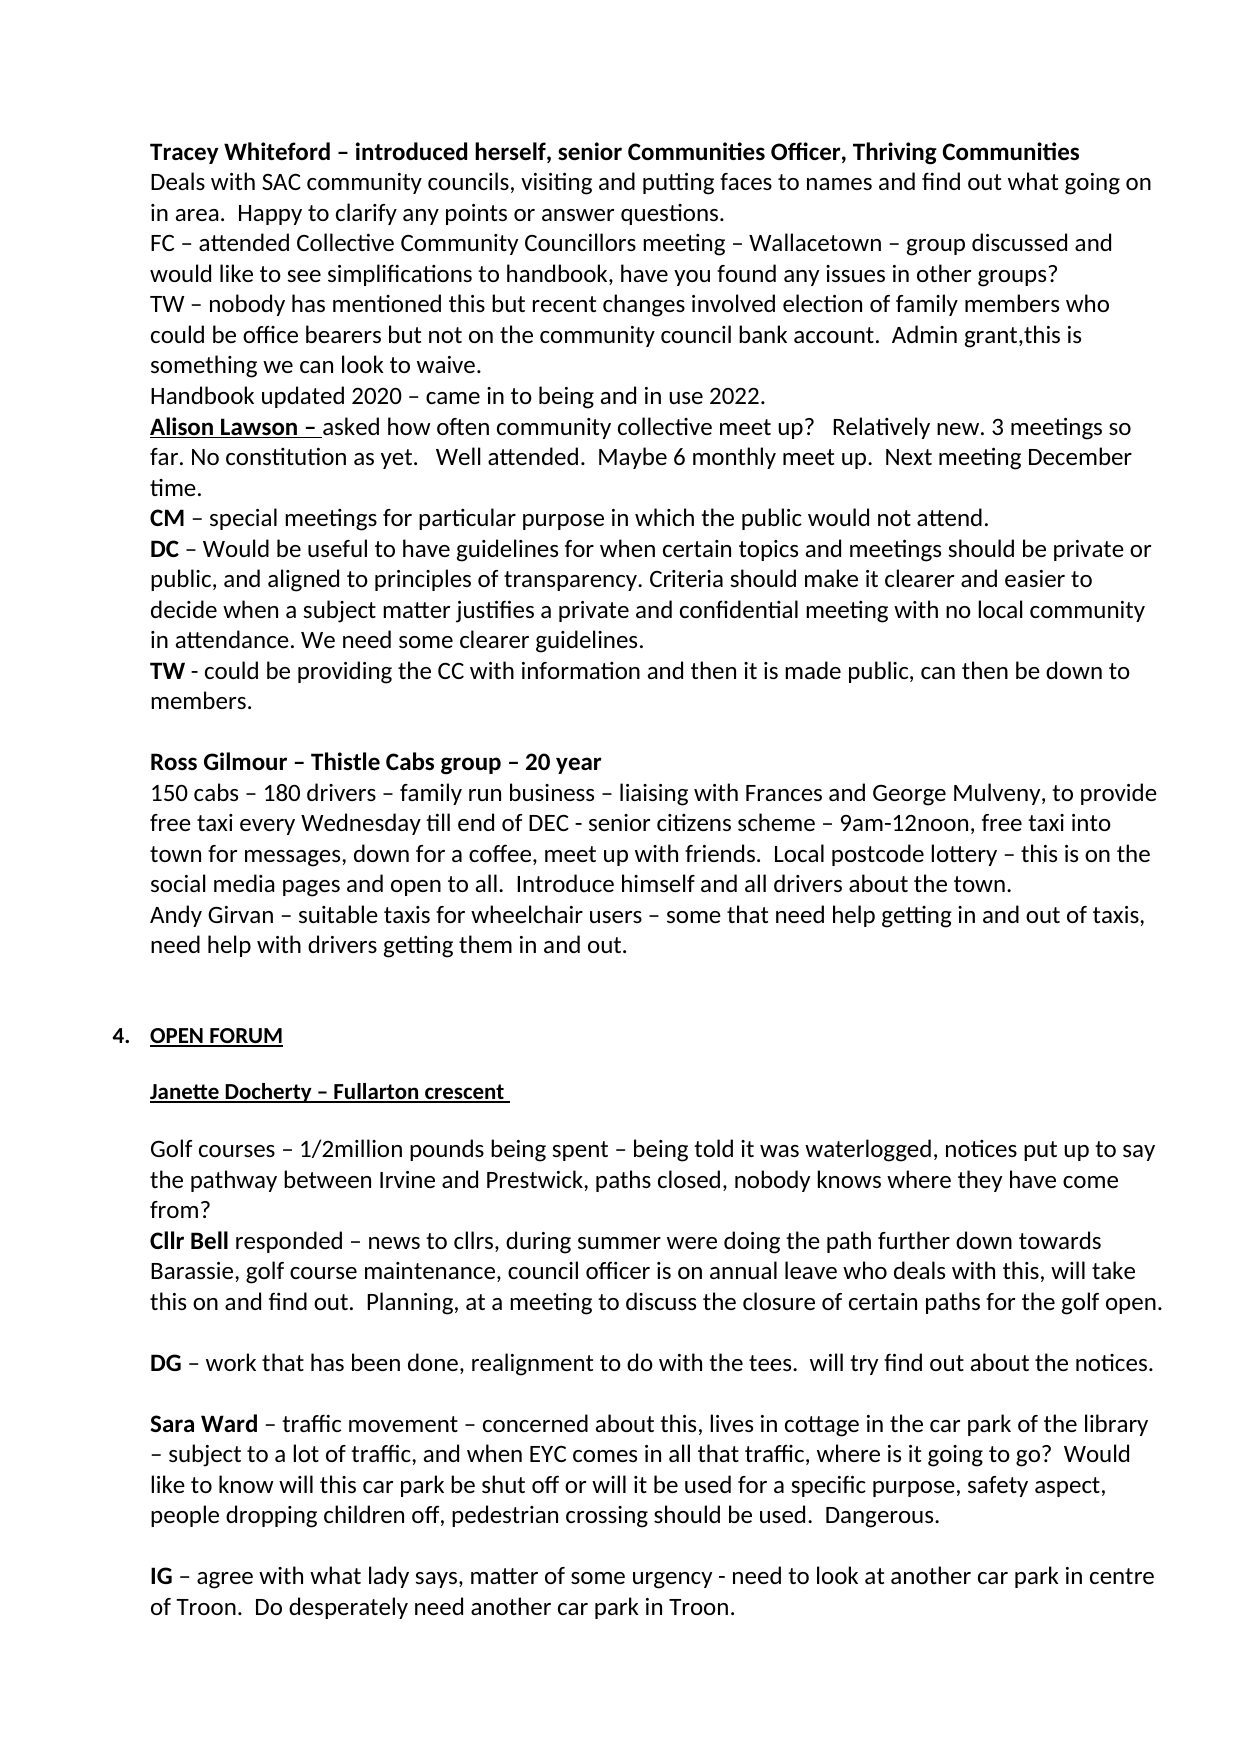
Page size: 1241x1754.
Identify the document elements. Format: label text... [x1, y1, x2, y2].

text TW - could be providing the CC with information and then it is made public, can then be down to members. [150, 655, 1165, 716]
text 150 cabs – 180 drivers – family run business – liaising with Frances and George Mulveny, to provide free taxi every Wednesday till end of DEC - senior citizens scheme – 9am-12noon, free taxi into town for messages, down for a coffee, meet up with friends. Local postcode lottery – this is on the social media pages and open to all. Introduce himself and all drivers about the town. [150, 777, 1165, 899]
text Andy Girvan – suitable taxis for wheelchair users – some that need help getting in and out of taxis, need help with drivers getting them in and out. [150, 899, 1165, 960]
text Ross Gilmour – Thistle Cabs group – 20 year [150, 746, 1165, 777]
list OPEN FORUM [112, 1021, 1165, 1049]
text DC – Would be useful to have guidelines for when certain topics and meetings should be private or public, and aligned to principles of transparency. Criteria should make it clearer and easier to decide when a subject matter justifies a private and confidential meeting with no local community in attendance. We need some clearer guidelines. [150, 533, 1165, 655]
text TW – nobody has mentioned this but recent changes involved election of family members who could be office bearers but not on the community council bank account. Admin grant,this is something we can look to waive. [150, 289, 1165, 380]
text Alison Lawson – asked how often community collective meet up? Relatively new. 3 meetings so far. No constitution as yet. Well attended. Maybe 6 monthly meet up. Next meeting December time. [150, 411, 1165, 502]
text CM – special meetings for particular purpose in which the public would not attend. [150, 502, 1165, 533]
text IG – agree with what lady says, matter of some urgency - need to look at another car park in centre of Troon. Do desperately need another car park in Troon. [150, 1561, 1165, 1622]
text DG – work that has been done, realignment to do with the tees. will try find out about the notices. [112, 1347, 1165, 1377]
text Deals with SAC community councils, visiting and putting faces to names and find out what going on in area. Happy to clarify any points or answer questions. [150, 167, 1165, 228]
text Tracey Whiteford – introduced herself, senior Communities Officer, Thriving Communities [150, 136, 1165, 167]
text Handbook updated 2020 – came in to being and in use 2022. [150, 380, 1165, 411]
text Golf courses – 1/2million pounds being spent – being told it was waterlogged, notices put up to say the pathway between Irvine and Prestwick, paths closed, nobody knows where they have come from? [150, 1133, 1165, 1225]
text FC – attended Collective Community Councillors meeting – Wallacetown – group discussed and would like to see simplifications to handbook, have you found any issues in other groups? [150, 228, 1165, 289]
text Sara Ward – traffic movement – concerned about this, lives in cottage in the car park of the library – subject to a lot of traffic, and when EYC comes in all that traffic, where is it going to go? Would like to know will this car park be shut off or will it be used for a specific purpose, safety aspect, people dropping children off, pedestrian crossing should be used. Dangerous. [150, 1408, 1165, 1530]
text Janette Docherty – Fullarton crescent [112, 1077, 1165, 1105]
text Cllr Bell responded – news to cllrs, during summer were doing the path further down towards Barassie, golf course maintenance, council officer is on annual leave who deals with this, will take this on and find out. Planning, at a meeting to discuss the closure of certain paths for the golf open. [150, 1225, 1165, 1316]
